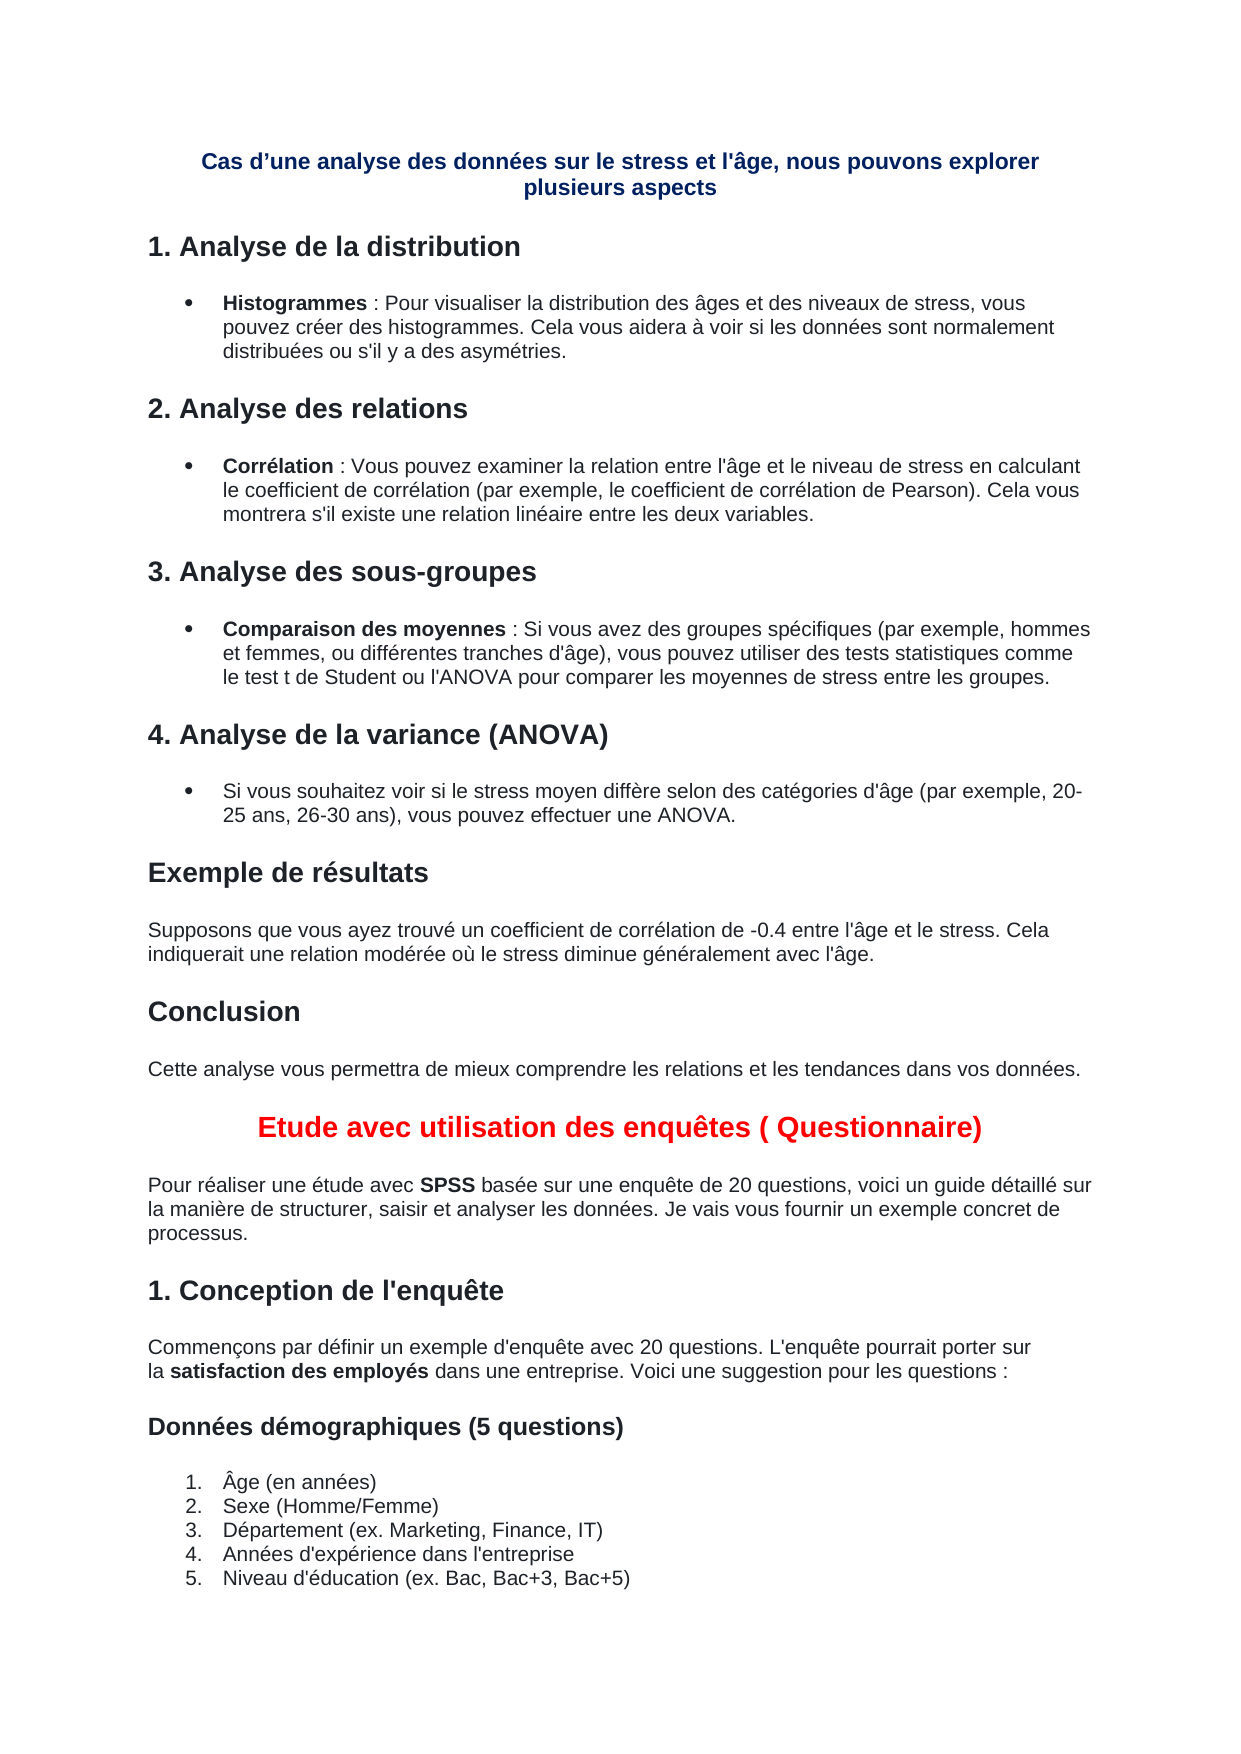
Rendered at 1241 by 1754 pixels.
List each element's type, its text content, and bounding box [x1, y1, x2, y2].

list Âge (en années) [185, 1470, 1093, 1494]
list Si vous souhaitez voir si le stress moyen diffère selon des catégories d'âge (par exemple, 20-25 ans, 26-30 ans), vous pouvez effectuer une ANOVA. [185, 779, 1093, 827]
text 4. Analyse de la variance (ANOVA) [148, 718, 1093, 750]
list Sexe (Homme/Femme) [185, 1494, 1093, 1518]
list Niveau d'éducation (ex. Bac, Bac+3, Bac+5) [185, 1566, 1093, 1590]
text Pour réaliser une étude avec SPSS basée sur une enquête de 20 questions, voici un guide détaillé sur la manière de structurer, saisir et analyser les données. Je vais vous fournir un exemple concret de processus. [148, 1172, 1093, 1244]
list Département (ex. Marketing, Finance, IT) [185, 1518, 1093, 1542]
list Années d'expérience dans l'entreprise [185, 1542, 1093, 1566]
text Commençons par définir un exemple d'enquête avec 20 questions. L'enquête pourrait porter sur la satisfaction des employés dans une entreprise. Voici une suggestion pour les questions : [148, 1335, 1093, 1383]
text 1. Analyse de la distribution [148, 229, 1093, 262]
text Etude avec utilisation des enquêtes ( Questionnaire) [148, 1110, 1093, 1143]
list Histogrammes : Pour visualiser la distribution des âges et des niveaux de stress, vous pouvez créer des histogrammes. Cela vous aidera à voir si les données sont normalement distribuées ou s'il y a des asymétries. [185, 291, 1093, 363]
text Données démographiques (5 questions) [148, 1412, 1093, 1441]
list Comparaison des moyennes : Si vous avez des groupes spécifiques (par exemple, hommes et femmes, ou différentes tranches d'âge), vous pouvez utiliser des tests statistiques comme le test t de Student ou l'ANOVA pour comparer les moyennes de stress entre les groupes. [185, 616, 1093, 688]
text Exemple de résultats [148, 856, 1093, 889]
text 2. Analyse des relations [148, 392, 1093, 424]
text Conclusion [148, 995, 1093, 1027]
text Supposons que vous ayez trouvé un coefficient de corrélation de -0.4 entre l'âge et le stress. Cela indiquerait une relation modérée où le stress diminue généralement avec l'âge. [148, 918, 1093, 966]
text 3. Analyse des sous-groupes [148, 555, 1093, 587]
text Cas d’une analyse des données sur le stress et l'âge, nous pouvons explorer plusieurs aspects [148, 148, 1093, 200]
text Cette analyse vous permettra de mieux comprendre les relations et les tendances dans vos données. [148, 1057, 1093, 1081]
list Corrélation : Vous pouvez examiner la relation entre l'âge et le niveau de stress en calculant le coefficient de corrélation (par exemple, le coefficient de corrélation de Pearson). Cela vous montrera s'il existe une relation linéaire entre les deux variables. [185, 454, 1093, 526]
text 1. Conception de l'enquête [148, 1273, 1093, 1306]
